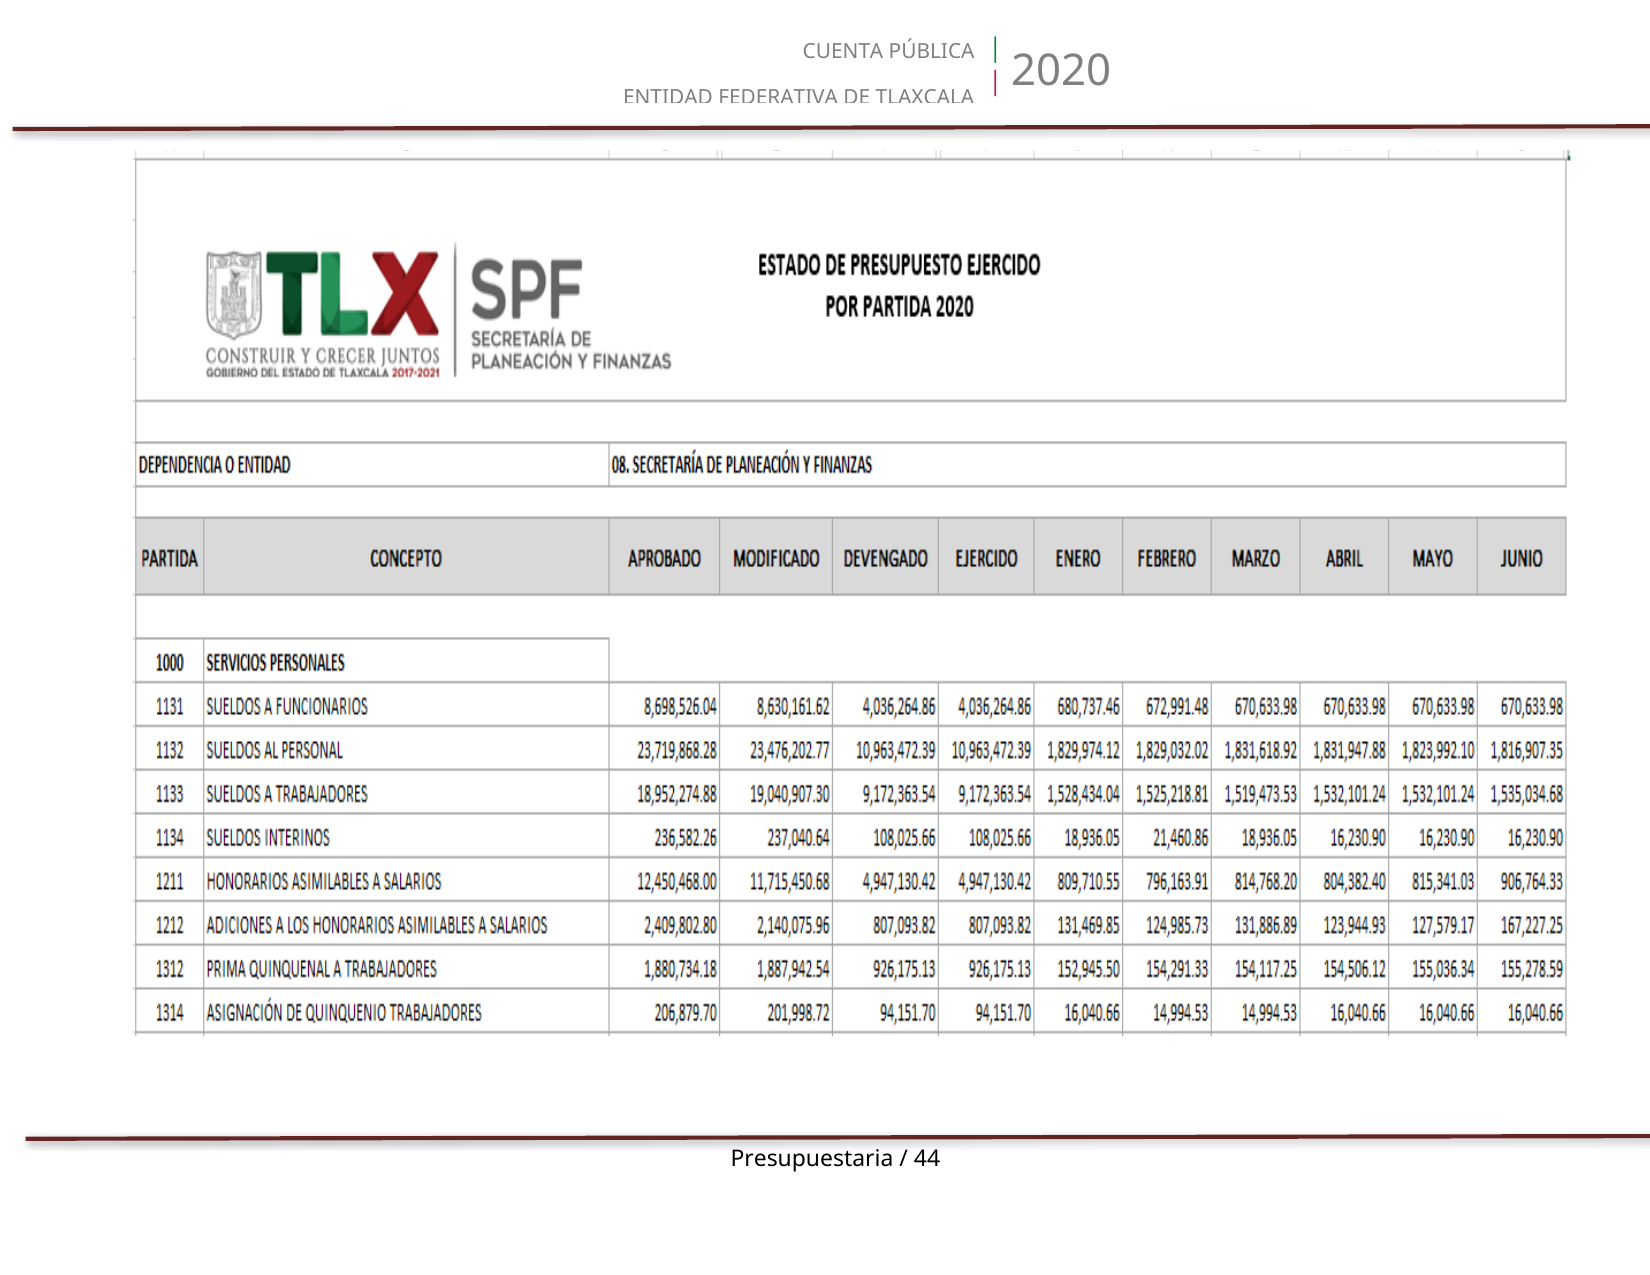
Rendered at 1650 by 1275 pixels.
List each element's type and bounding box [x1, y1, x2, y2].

picture [989, 28, 1005, 99]
picture [132, 150, 1571, 1036]
